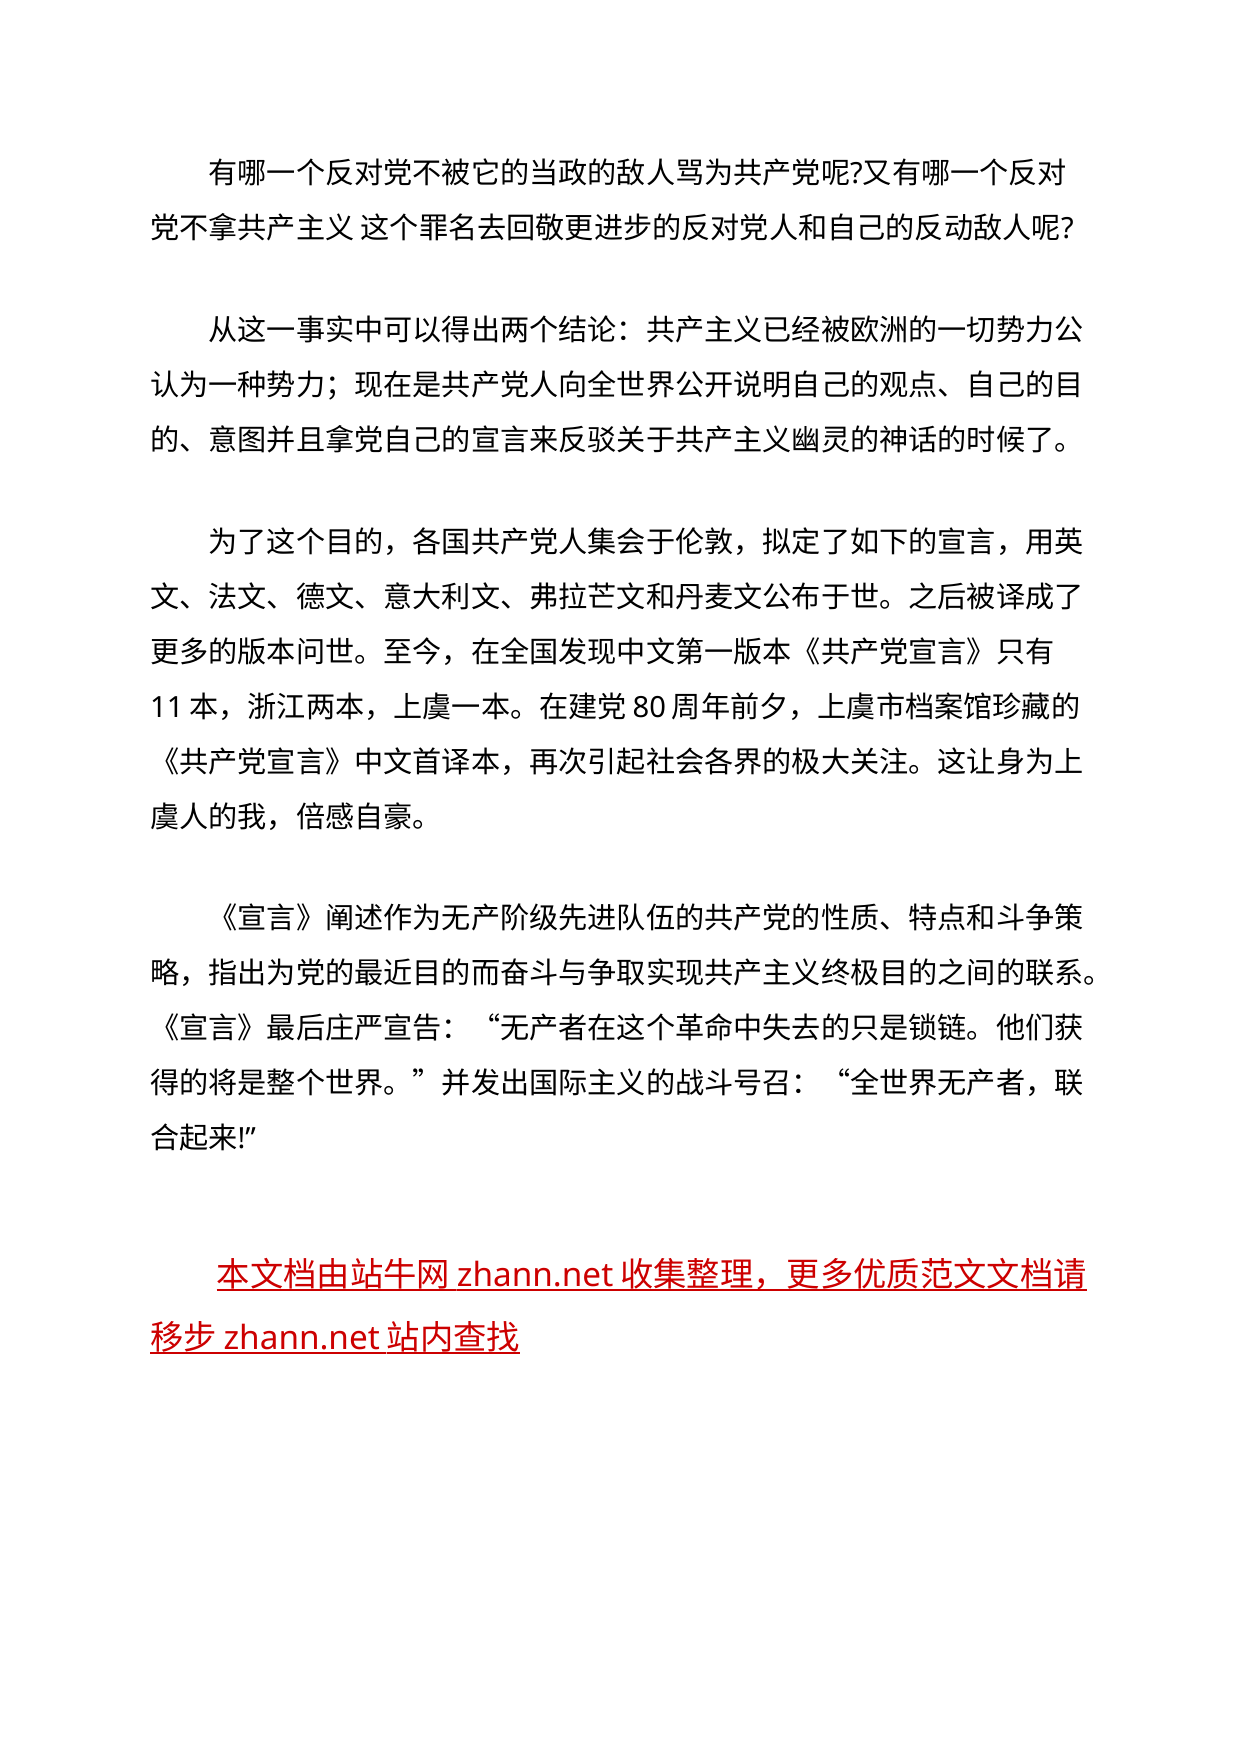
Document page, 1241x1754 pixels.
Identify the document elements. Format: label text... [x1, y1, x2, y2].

text 为了这个目的，各国共产党人集会于伦敦，拟定了如下的宣言，用英文、法文、德文、意大利文、弗拉芒文和丹麦文公布于世。之后被译成了更多的版本问世。至今，在全国发现中文第一版本《共产党宣言》只有11本，浙江两本，上虞一本。在建党80周年前夕，上虞市档案馆珍藏的《共产党宣言》中文首译本，再次引起社会各界的极大关注。这让身为上虞人的我，倍感自豪。 [150, 518, 1090, 835]
text 《宣言》阐述作为无产阶级先进队伍的共产党的性质、特点和斗争策略，指出为党的最近目的而奋斗与争取实现共产主义终极目的之间的联系。《宣言》最后庄严宣告：“无产者在这个革命中失去的只是锁链。他们获得的将是整个世界。”并发出国际主义的战斗号召：“全世界无产者，联合起来!” [150, 895, 1090, 1157]
text 从这一事实中可以得出两个结论：共产主义已经被欧洲的一切势力公认为一种势力；现在是共产党人向全世界公开说明自己的观点、自己的目的、意图并且拿党自己的宣言来反驳关于共产主义幽灵的神话的时候了。 [150, 307, 1090, 459]
text 本文档由站牛网zhann.net收集整理，更多优质范文文档请移步zhann.net站内查找 [150, 1248, 1090, 1359]
text 有哪一个反对党不被它的当政的敌人骂为共产党呢?又有哪一个反对党不拿共产主义 这个罪名去回敬更进步的反对党人和自己的反动敌人呢? [150, 150, 1090, 247]
